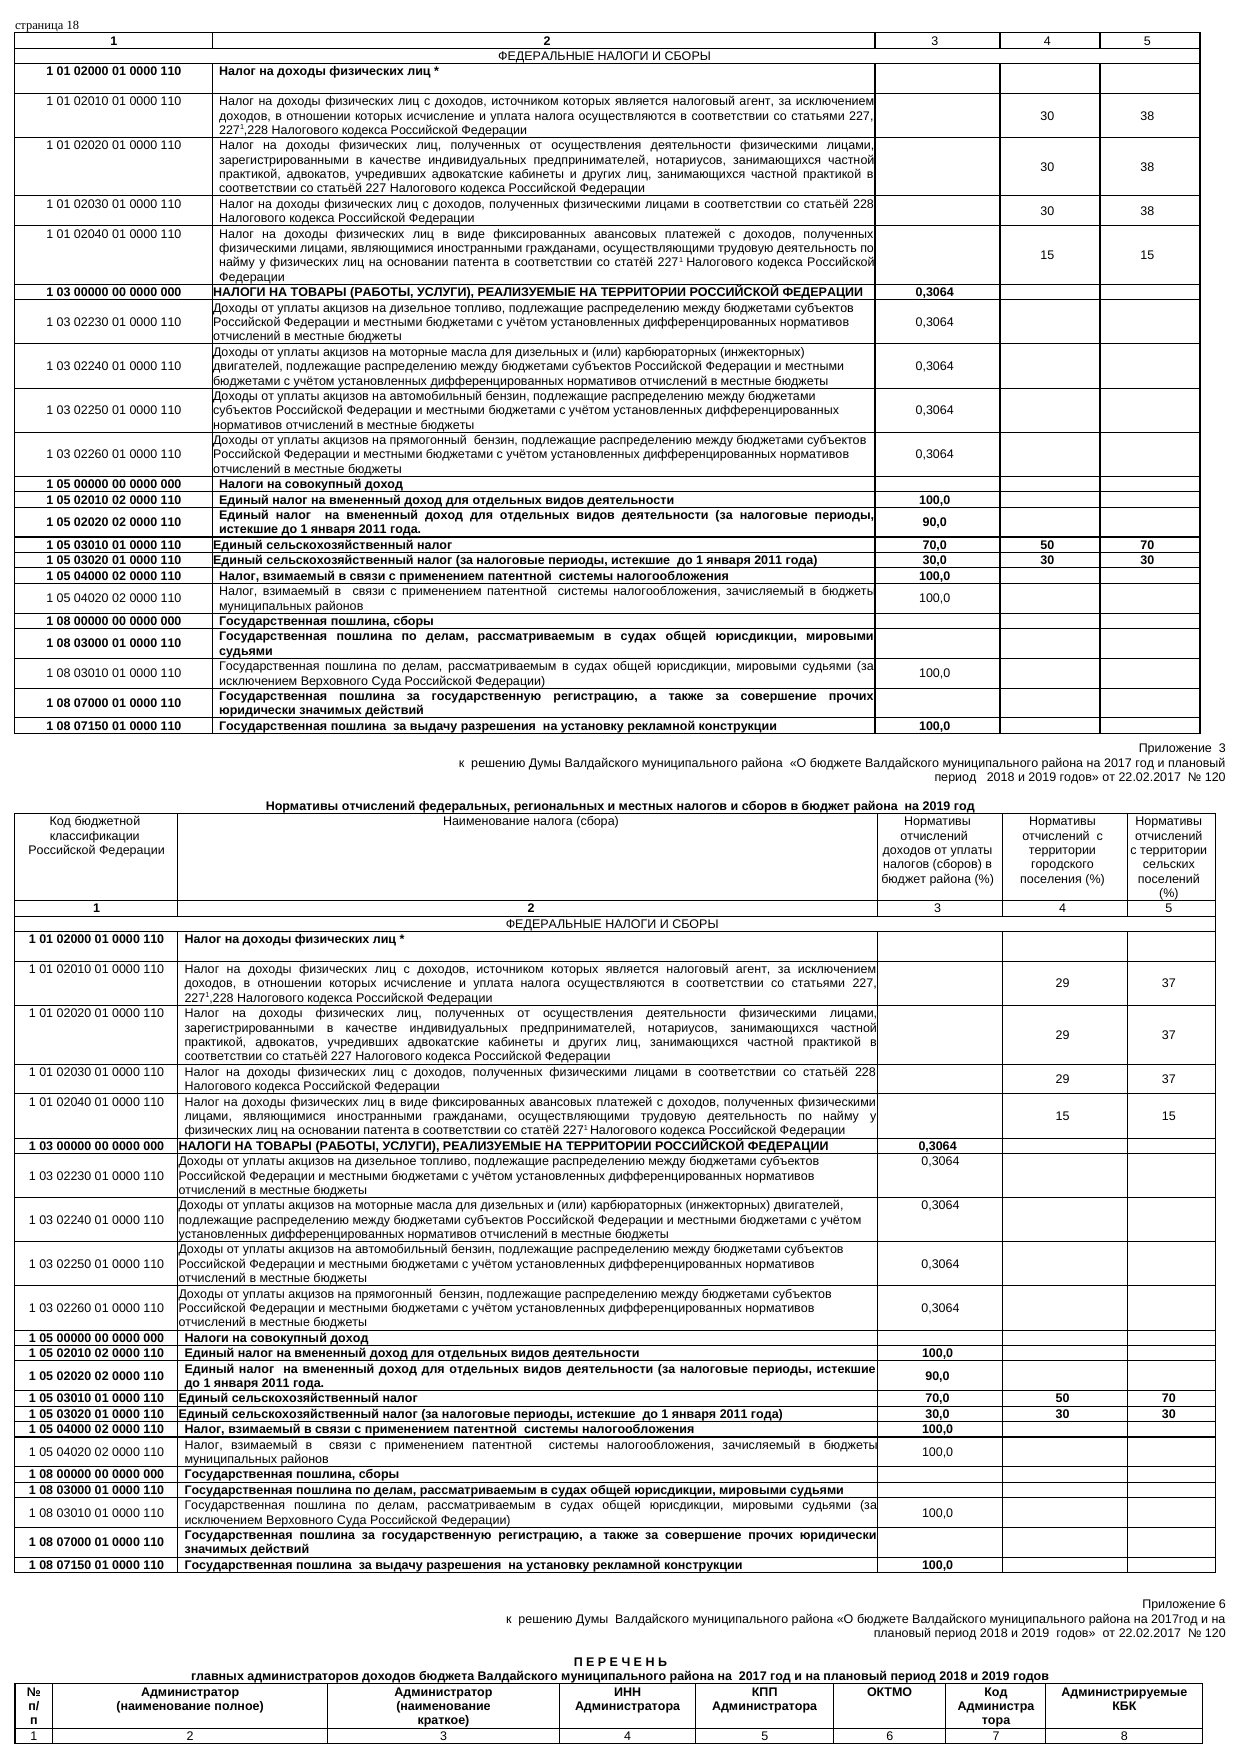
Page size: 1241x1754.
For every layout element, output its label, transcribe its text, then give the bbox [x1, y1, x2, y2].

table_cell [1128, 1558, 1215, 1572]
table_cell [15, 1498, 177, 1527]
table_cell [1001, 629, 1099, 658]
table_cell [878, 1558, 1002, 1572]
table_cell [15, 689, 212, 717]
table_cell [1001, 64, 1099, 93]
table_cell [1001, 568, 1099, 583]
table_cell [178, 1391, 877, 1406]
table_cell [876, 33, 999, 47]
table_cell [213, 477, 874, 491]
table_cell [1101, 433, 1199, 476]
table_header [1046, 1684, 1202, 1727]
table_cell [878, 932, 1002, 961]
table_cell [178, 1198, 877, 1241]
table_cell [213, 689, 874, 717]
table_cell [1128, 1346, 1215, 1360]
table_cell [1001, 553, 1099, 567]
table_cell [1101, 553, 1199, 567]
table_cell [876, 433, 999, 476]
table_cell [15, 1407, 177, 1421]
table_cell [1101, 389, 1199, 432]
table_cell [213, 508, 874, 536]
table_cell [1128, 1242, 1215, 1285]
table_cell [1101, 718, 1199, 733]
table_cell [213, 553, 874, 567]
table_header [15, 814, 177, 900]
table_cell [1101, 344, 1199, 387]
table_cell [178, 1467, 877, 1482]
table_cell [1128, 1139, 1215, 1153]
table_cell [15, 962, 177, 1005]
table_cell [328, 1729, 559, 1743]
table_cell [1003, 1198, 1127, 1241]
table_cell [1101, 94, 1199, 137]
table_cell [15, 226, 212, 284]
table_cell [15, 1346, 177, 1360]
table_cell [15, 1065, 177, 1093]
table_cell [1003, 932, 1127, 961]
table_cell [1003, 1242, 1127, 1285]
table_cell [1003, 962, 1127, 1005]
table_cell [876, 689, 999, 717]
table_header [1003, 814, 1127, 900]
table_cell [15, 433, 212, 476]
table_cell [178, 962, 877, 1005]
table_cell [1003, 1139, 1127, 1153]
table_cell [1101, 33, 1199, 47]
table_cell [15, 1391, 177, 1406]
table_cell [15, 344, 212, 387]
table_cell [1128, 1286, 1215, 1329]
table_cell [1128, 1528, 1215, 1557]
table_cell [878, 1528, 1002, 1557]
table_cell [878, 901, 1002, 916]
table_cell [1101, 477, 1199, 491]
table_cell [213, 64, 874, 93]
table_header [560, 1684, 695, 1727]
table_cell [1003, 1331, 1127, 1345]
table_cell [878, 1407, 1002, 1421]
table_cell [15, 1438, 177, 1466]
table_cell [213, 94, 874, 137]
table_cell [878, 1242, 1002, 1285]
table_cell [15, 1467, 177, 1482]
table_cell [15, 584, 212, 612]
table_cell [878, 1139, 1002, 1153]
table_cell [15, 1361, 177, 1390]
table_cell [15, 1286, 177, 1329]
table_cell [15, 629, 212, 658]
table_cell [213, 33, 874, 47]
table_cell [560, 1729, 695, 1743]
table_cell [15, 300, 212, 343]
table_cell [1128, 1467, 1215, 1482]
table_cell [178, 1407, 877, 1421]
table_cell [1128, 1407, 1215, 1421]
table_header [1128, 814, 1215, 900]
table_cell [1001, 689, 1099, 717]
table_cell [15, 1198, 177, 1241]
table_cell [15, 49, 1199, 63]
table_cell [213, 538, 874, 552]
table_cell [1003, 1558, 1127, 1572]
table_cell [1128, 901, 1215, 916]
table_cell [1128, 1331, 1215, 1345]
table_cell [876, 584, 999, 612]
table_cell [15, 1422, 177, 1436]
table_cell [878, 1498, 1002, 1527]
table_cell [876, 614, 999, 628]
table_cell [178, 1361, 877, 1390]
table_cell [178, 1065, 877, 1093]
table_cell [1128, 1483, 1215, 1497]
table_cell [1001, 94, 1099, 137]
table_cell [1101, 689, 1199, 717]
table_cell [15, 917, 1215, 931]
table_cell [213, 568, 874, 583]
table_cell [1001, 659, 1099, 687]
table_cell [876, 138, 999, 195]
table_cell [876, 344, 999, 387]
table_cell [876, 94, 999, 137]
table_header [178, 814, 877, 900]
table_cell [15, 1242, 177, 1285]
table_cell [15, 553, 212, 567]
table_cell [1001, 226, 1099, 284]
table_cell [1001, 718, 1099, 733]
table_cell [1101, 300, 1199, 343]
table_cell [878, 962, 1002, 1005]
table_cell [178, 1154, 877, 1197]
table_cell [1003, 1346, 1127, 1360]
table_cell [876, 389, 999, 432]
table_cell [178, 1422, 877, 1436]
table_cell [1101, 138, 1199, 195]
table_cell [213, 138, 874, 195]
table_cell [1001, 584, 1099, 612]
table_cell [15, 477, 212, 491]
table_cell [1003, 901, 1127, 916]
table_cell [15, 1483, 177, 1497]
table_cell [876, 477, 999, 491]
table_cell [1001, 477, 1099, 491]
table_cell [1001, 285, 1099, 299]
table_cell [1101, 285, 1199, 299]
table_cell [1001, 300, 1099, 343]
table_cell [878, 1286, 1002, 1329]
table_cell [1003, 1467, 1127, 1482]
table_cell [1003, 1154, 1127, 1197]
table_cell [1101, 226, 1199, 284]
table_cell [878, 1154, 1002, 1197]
subtitle П Е Р Е Ч Е Н Ь [15, 1654, 1226, 1669]
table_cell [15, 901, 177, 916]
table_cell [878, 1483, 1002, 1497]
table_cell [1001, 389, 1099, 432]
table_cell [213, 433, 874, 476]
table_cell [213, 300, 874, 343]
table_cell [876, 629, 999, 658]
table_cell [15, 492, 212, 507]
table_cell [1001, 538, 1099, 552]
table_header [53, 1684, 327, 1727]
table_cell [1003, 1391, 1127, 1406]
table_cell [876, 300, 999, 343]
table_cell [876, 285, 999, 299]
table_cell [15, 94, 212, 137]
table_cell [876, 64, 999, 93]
text Приложение 6 [451, 1597, 1226, 1611]
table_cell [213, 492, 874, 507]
text к решению Думы Валдайского муниципального района «О бюджете Валдайского муниципального района на 2017год и на плановый период 2018 и 2019 годов» от 22.02.2017 № 120 [451, 1611, 1226, 1640]
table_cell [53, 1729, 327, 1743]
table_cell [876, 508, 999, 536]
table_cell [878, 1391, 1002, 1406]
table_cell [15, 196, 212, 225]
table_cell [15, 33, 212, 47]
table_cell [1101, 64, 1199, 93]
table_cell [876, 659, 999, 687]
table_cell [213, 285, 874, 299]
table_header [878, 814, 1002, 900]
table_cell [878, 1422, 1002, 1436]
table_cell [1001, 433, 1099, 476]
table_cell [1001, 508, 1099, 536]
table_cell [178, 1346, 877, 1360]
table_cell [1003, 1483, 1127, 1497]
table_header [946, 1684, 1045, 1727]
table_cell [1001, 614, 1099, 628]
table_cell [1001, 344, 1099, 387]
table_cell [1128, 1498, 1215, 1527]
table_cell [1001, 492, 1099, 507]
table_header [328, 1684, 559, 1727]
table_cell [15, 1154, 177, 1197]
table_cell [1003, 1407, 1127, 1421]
text главных администраторов доходов бюджета Валдайского муниципального района на 2017 год и на плановый период 2018 и 2019 годов [15, 1669, 1226, 1683]
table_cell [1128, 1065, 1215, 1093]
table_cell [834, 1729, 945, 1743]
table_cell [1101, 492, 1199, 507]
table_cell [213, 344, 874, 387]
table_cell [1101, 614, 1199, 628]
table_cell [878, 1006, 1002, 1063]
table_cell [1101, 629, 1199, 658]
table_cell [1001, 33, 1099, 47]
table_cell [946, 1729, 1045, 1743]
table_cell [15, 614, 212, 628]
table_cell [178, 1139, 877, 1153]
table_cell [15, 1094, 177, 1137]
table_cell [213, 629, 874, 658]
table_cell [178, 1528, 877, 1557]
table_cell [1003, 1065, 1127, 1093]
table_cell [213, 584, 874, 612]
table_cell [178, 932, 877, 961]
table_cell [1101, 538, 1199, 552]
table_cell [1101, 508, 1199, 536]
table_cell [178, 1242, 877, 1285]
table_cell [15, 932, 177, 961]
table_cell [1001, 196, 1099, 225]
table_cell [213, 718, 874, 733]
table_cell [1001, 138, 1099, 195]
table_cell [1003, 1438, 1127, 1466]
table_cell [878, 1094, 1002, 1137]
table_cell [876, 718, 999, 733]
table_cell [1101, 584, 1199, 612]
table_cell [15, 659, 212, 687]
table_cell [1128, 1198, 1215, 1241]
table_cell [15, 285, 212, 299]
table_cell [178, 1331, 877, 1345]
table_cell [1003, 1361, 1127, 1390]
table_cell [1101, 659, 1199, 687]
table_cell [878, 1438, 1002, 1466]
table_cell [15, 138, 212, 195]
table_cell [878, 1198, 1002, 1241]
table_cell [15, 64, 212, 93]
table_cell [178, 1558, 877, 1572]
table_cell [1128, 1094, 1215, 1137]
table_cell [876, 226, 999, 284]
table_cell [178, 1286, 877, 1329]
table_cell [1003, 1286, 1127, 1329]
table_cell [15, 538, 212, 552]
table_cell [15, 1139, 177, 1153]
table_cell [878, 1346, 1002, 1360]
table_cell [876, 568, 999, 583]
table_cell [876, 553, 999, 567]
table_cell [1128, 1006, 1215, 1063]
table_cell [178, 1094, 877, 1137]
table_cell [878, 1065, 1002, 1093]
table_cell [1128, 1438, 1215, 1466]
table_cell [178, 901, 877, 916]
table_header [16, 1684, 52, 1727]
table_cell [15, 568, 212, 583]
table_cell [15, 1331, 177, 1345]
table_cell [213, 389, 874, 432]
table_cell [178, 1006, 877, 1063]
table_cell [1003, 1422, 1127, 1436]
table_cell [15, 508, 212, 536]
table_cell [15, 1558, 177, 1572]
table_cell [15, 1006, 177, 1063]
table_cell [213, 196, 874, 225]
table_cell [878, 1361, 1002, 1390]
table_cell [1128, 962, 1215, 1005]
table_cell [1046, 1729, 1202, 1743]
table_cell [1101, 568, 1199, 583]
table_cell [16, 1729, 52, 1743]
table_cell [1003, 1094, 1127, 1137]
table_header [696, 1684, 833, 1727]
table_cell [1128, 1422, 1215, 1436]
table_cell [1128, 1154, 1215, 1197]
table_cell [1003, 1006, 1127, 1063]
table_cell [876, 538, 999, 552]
text к решению Думы Валдайского муниципального района «О бюджете Валдайского муниципального района на 2017 год и плановый период 2018 и 2019 годов» от 22.02.2017 № 120 [427, 755, 1226, 784]
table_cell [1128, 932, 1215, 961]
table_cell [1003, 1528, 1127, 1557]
subtitle Приложение 3 [427, 741, 1226, 755]
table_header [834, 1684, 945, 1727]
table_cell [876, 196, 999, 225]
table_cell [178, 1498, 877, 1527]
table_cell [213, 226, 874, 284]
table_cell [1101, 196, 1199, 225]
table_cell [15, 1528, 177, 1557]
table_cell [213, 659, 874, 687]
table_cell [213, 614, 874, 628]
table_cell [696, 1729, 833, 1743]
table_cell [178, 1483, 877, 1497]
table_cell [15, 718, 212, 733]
text Нормативы отчислений федеральных, региональных и местных налогов и сборов в бюджет района на 2019 год [15, 798, 1226, 813]
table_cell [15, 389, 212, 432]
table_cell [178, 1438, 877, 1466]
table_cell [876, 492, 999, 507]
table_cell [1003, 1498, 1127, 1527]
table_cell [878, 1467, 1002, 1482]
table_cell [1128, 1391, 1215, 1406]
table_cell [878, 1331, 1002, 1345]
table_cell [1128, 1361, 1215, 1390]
